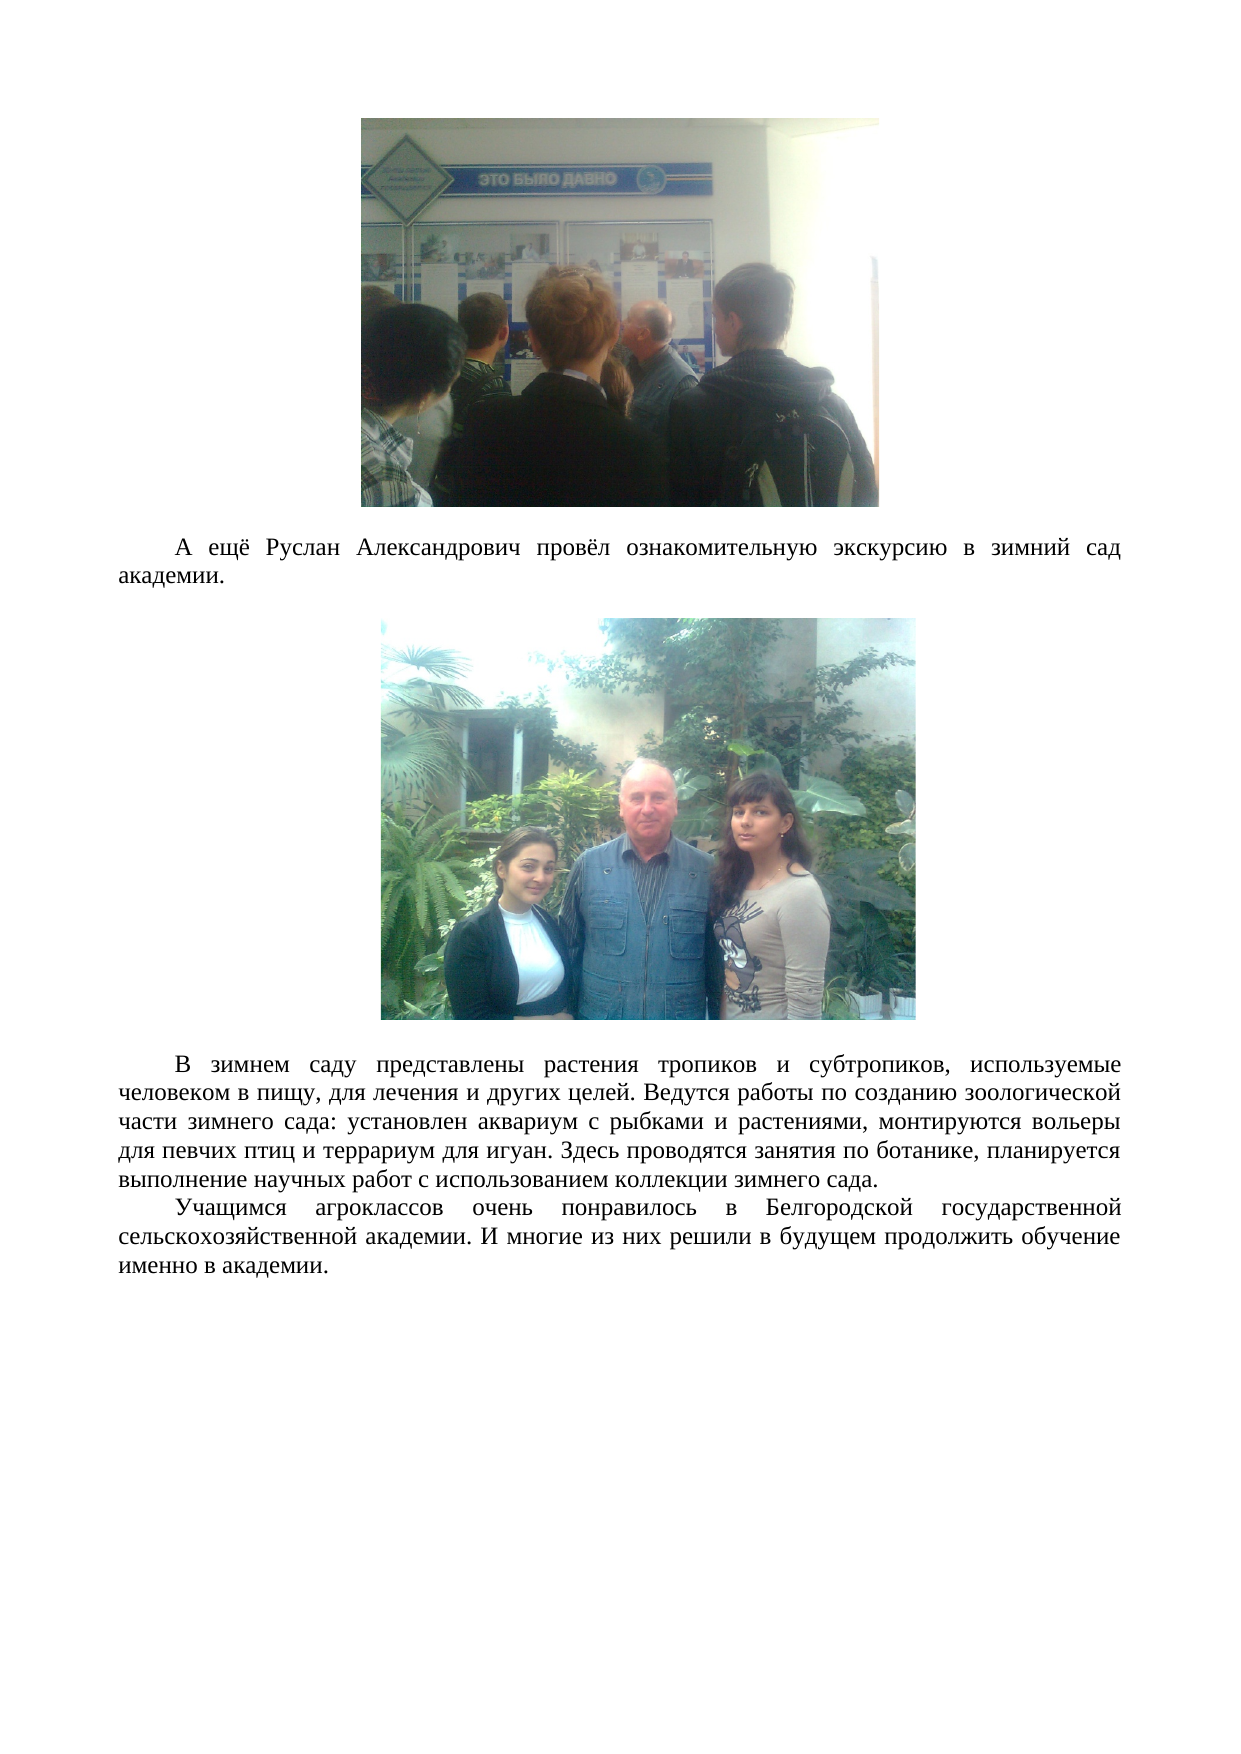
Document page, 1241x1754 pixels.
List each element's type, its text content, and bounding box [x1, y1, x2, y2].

text В зимнем саду представлены растения тропиков и субтропиков, используемые человеком в пищу, для лечения и других целей. Ведутся работы по созданию зоологической части зимнего сада: установлен аквариум с рыбками и растениями, монтируются вольеры для певчих птиц и террариум для игуан. Здесь проводятся занятия по ботанике, планируется выполнение научных работ с использованием коллекции зимнего сада. [118, 1049, 1122, 1192]
text Учащимся агроклассов очень понравилось в Белгородской государственной сельскохозяйственной академии. И многие из них решили в будущем продолжить обучение именно в академии. [118, 1192, 1122, 1279]
picture [380, 618, 916, 1020]
text А ещё Руслан Александрович провёл ознакомительную экскурсию в зимний сад академии. [118, 532, 1122, 589]
picture [361, 118, 880, 507]
